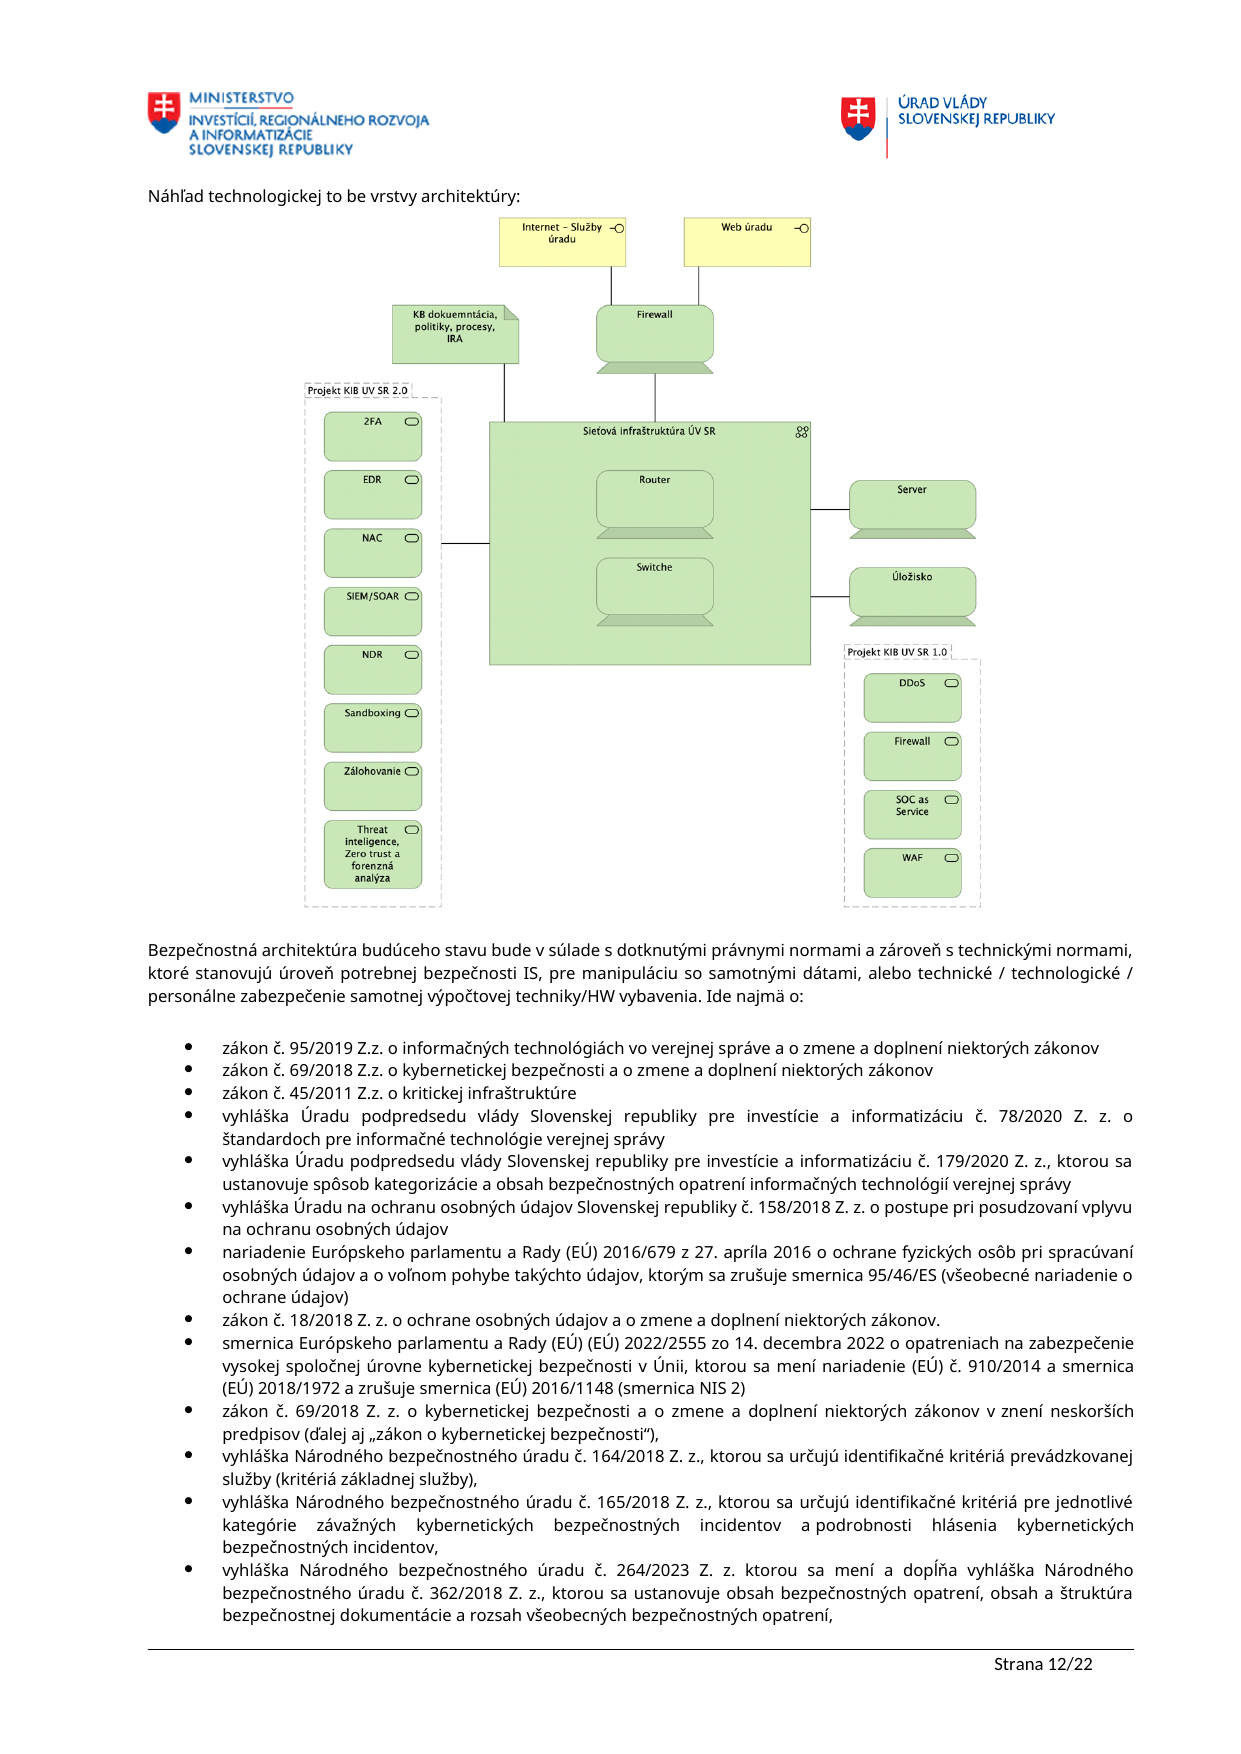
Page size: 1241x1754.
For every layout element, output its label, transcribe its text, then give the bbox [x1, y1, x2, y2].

list zákon č. 18/2018 Z. z. o ochrane osobných údajov a o zmene a doplnení niektorých zákonov. [185, 1309, 1134, 1331]
text Bezpečnostná architektúra budúceho stavu bude v súlade s dotknutými právnymi normami a zároveň s technickými normami, ktoré stanovujú úroveň potrebnej bezpečnosti IS, pre manipuláciu so samotnými dátami, alebo technické / technologické / personálne zabezpečenie samotnej výpočtovej techniky/HW vybavenia. Ide najmä o: [148, 939, 1134, 1007]
list vyhláška Národného bezpečnostného úradu č. 165/2018 Z. z., ktorou sa určujú identifikačné kritériá pre jednotlivé kategórie závažných kybernetických bezpečnostných incidentov a podrobnosti hlásenia kybernetických bezpečnostných incidentov, [185, 1490, 1134, 1558]
list zákon č. 69/2018 Z.z. o kybernetickej bezpečnosti a o zmene a doplnení niektorých zákonov [185, 1059, 1134, 1082]
list smernica Európskeho parlamentu a Rady (EÚ) (EÚ) 2022/2555 zo 14. decembra 2022 o opatreniach na zabezpečenie vysokej spoločnej úrovne kybernetickej bezpečnosti v Únii, ktorou sa mení nariadenie (EÚ) č. 910/2014 a smernica (EÚ) 2018/1972 a zrušuje smernica (EÚ) 2016/1148 (smernica NIS 2) [185, 1331, 1134, 1399]
picture [840, 73, 1130, 159]
text Náhľad technologickej to be vrstvy architektúry: [148, 184, 1134, 207]
list vyhláška Úradu na ochranu osobných údajov Slovenskej republiky č. 158/2018 Z. z. o postupe pri posudzovaní vplyvu na ochranu osobných údajov [185, 1195, 1134, 1241]
picture [300, 213, 983, 910]
list vyhláška Národného bezpečnostného úradu č. 264/2023 Z. z. ktorou sa mení a dopĺňa vyhláška Národného bezpečnostného úradu č. 362/2018 Z. z., ktorou sa ustanovuje obsah bezpečnostných opatrení, obsah a štruktúra bezpečnostnej dokumentácie a rozsah všeobecných bezpečnostných opatrení, [185, 1558, 1134, 1627]
list nariadenie Európskeho parlamentu a Rady (EÚ) 2016/679 z 27. apríla 2016 o ochrane fyzických osôb pri spracúvaní osobných údajov a o voľnom pohybe takýchto údajov, ktorým sa zrušuje smernica 95/46/ES (všeobecné nariadenie o ochrane údajov) [185, 1241, 1134, 1309]
list zákon č. 69/2018 Z. z. o kybernetickej bezpečnosti a o zmene a doplnení niektorých zákonov v znení neskorších predpisov (ďalej aj „zákon o kybernetickej bezpečnosti“), [185, 1399, 1134, 1445]
list vyhláška Národného bezpečnostného úradu č. 164/2018 Z. z., ktorou sa určujú identifikačné kritériá prevádzkovanej služby (kritériá základnej služby), [185, 1445, 1134, 1490]
list vyhláška Úradu podpredsedu vlády Slovenskej republiky pre investície a informatizáciu č. 179/2020 Z. z., ktorou sa ustanovuje spôsob kategorizácie a obsah bezpečnostných opatrení informačných technológií verejnej správy [185, 1150, 1134, 1195]
list zákon č. 45/2011 Z.z. o kritickej infraštruktúre [185, 1082, 1134, 1104]
picture [147, 92, 452, 159]
list zákon č. 95/2019 Z.z. o informačných technológiách vo verejnej správe a o zmene a doplnení niektorých zákonov [185, 1036, 1134, 1059]
list vyhláška Úradu podpredsedu vlády Slovenskej republiky pre investície a informatizáciu č. 78/2020 Z. z. o štandardoch pre informačné technológie verejnej správy [185, 1104, 1134, 1150]
